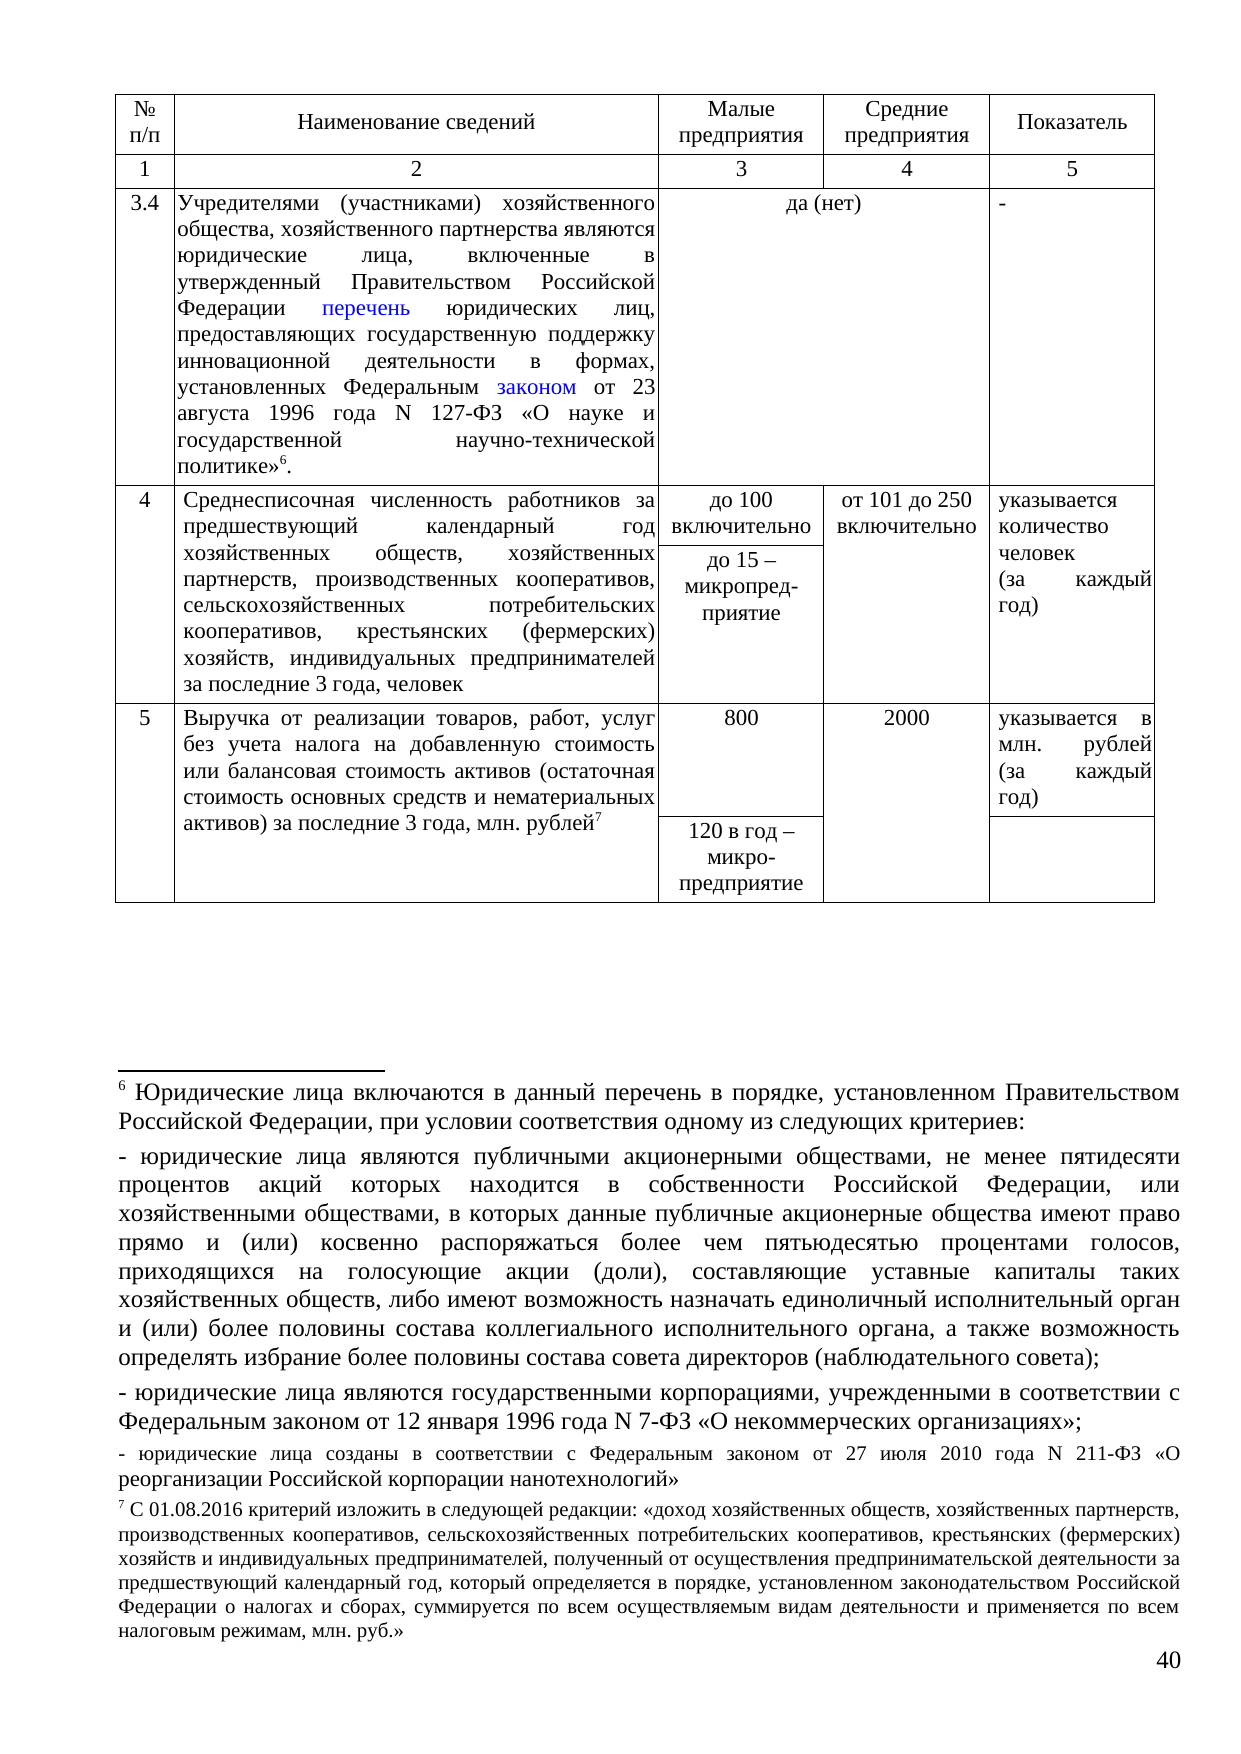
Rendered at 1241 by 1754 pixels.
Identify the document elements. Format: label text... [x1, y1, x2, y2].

table_cell указывается количество человек (за каждый год) [990, 486, 1154, 703]
table_cell 2 [175, 155, 658, 188]
table_cell 800 [659, 704, 823, 816]
table_cell до 100 включительно [659, 486, 823, 545]
table_cell Среднесписочная численность работников за предшествующий календарный год хозяйственных обществ, хозяйственных партнерств, производственных кооперативов, сельскохозяйственных потребительских кооперативов, крестьянских (фермерских) хозяйств, индивидуальных предпринимателей за последние 3 года, человек [175, 486, 658, 703]
table_header Показатель [990, 95, 1154, 154]
table_cell 120 в год – микропредприятие [659, 817, 823, 902]
table_cell 4 [824, 155, 989, 188]
table_cell 3 [659, 155, 823, 188]
table_header Малые предприятия [659, 95, 823, 154]
table_cell Учредителями (участниками) хозяйственного общества, хозяйственного партнерства являются юридические лица, включенные в утвержденный Правительством Российской Федерации перечень юридических лиц, предоставляющих государственную поддержку инновационной деятельности в формах, установленных Федеральным законом от 23 августа 1996 года N 127-ФЗ «О науке и государственной научно-технической политике». [175, 189, 658, 485]
table_header № п/п [116, 95, 174, 154]
table_cell [990, 817, 1154, 902]
table_cell до 15 – микропредприятие [659, 546, 823, 703]
table_cell 1 [116, 155, 174, 188]
table_cell 2000 [824, 704, 989, 902]
table_cell да (нет) [659, 189, 989, 485]
table_cell указывается в млн. рублей (за каждый год) [990, 704, 1154, 816]
table_cell - [990, 189, 1154, 485]
table_cell 5 [990, 155, 1154, 188]
table_cell 5 [116, 704, 174, 902]
table_header Средние предприятия [824, 95, 989, 154]
table_cell 4 [116, 486, 174, 703]
table_header Наименование сведений [175, 95, 658, 154]
table_cell от 101 до 250 включительно [824, 486, 989, 703]
table_cell Выручка от реализации товаров, работ, услуг без учета налога на добавленную стоимость или балансовая стоимость активов (остаточная стоимость основных средств и нематериальных активов) за последние 3 года, млн. рублей [175, 704, 658, 902]
table_cell 3.4 [116, 189, 174, 485]
